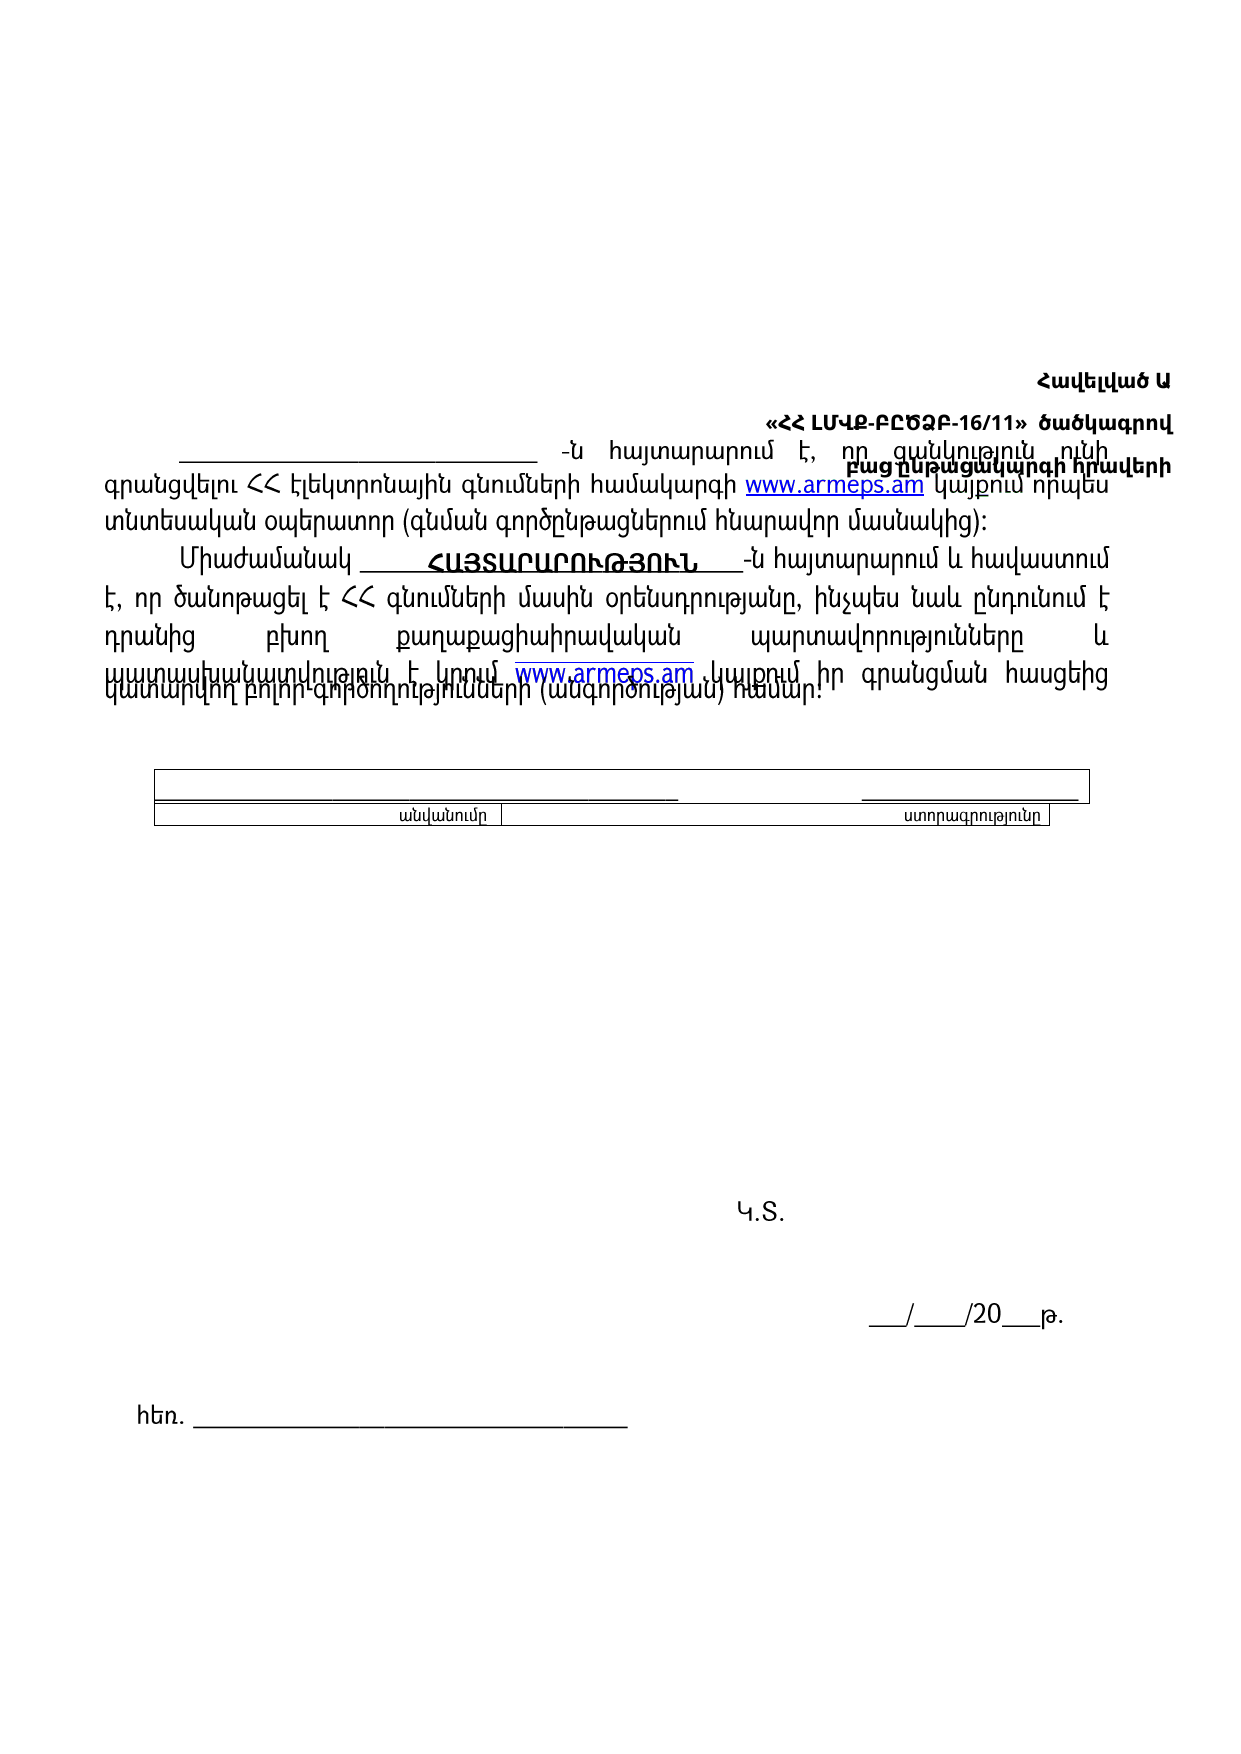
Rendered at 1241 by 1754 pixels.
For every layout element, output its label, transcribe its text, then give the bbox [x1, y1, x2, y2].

picture [179, 437, 1131, 451]
picture [155, 804, 501, 825]
picture [154, 770, 1089, 803]
picture [736, 1193, 798, 1228]
picture [502, 804, 1049, 825]
picture [104, 465, 1131, 706]
picture [136, 1396, 640, 1431]
text Հավելված Ա [118, 366, 1172, 394]
text բաց ընթացակարգի հրավերի [118, 451, 1172, 479]
text «ՀՀ ԼՄՎՔ-ԲԸԾՁԲ-16/11» ծածկագրով [118, 408, 1172, 437]
picture [868, 1295, 1077, 1330]
